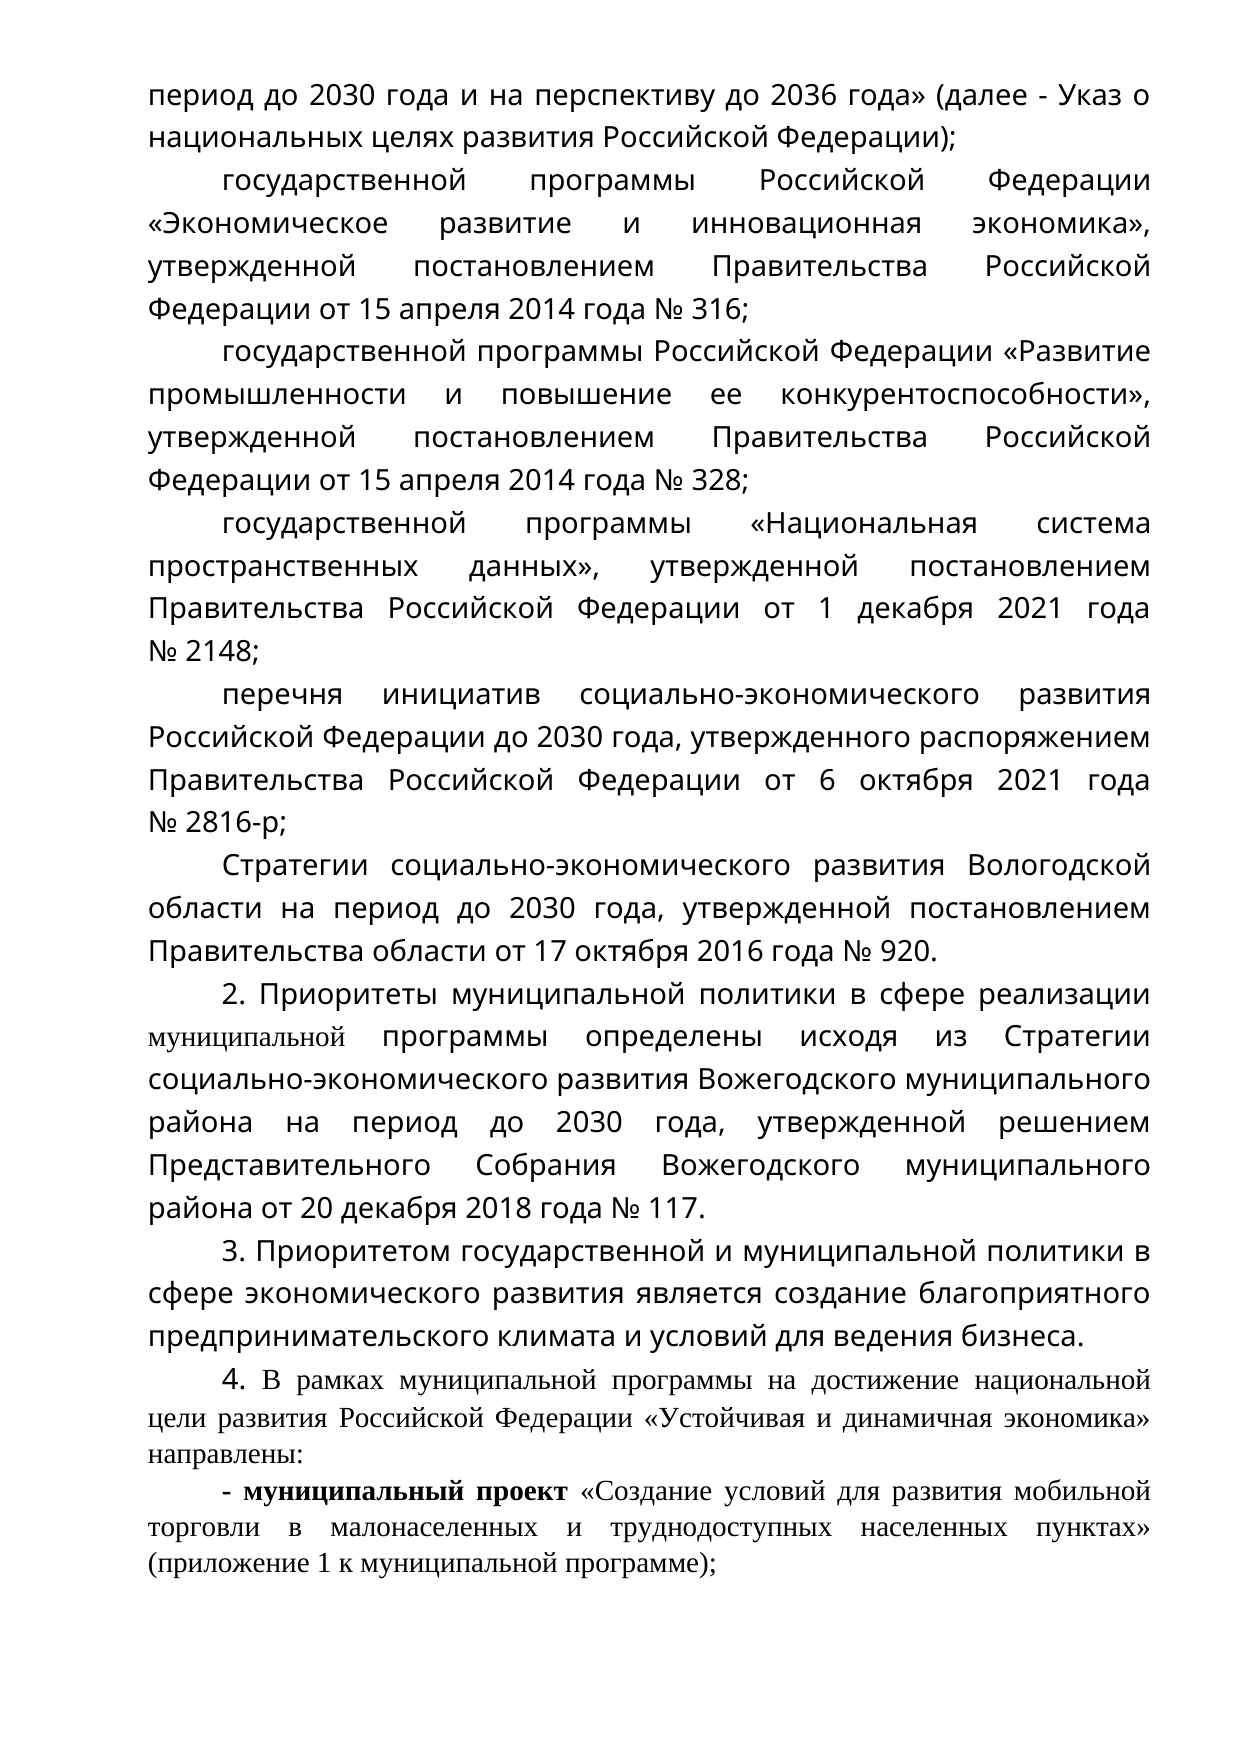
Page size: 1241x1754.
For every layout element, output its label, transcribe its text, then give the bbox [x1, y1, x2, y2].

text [148, 74, 1152, 156]
text - муниципальный проект «Создание условий для развития мобильной торговли в малонаселенных и труднодоступных населенных пунктах» (приложение 1 к муниципальной программе); [148, 1473, 1152, 1579]
text государственной программы «Национальная система пространственных данных», утвержденной постановлением Правительства Российской Федерации от 1 декабря 2021 года № 2148; [148, 502, 1152, 670]
text 2. Приоритеты муниципальной политики в сфере реализации муниципальной программы определены исходя из Стратегии социально-экономического развития Вожегодского муниципального района на период до 2030 года, утвержденной решением Представительного Собрания Вожегодского муниципального района от 20 декабря 2018 года № 117. [148, 973, 1152, 1227]
text Стратегии социально-экономического развития Вологодской области на период до 2030 года, утвержденной постановлением Правительства области от 17 октября 2016 года № 920. [148, 844, 1152, 970]
text перечня инициатив социально-экономического развития Российской Федерации до 2030 года, утвержденного распоряжением Правительства Российской Федерации от 6 октября 2021 года № 2816-р; [148, 673, 1152, 841]
text 3. Приоритетом государственной и муниципальной политики в сфере экономического развития является создание благоприятного предпринимательского климата и условий для ведения бизнеса. [148, 1230, 1152, 1355]
text государственной программы Российской Федерации «Развитие промышленности и повышение ее конкурентоспособности», утвержденной постановлением Правительства Российской Федерации от 15 апреля 2014 года № 328; [148, 331, 1152, 499]
text государственной программы Российской Федерации «Экономическое развитие и инновационная экономика», утвержденной постановлением Правительства Российской Федерации от 15 апреля 2014 года № 316; [148, 159, 1152, 328]
text 4. В рамках муниципальной программы на достижение национальной цели развития Российской Федерации «Устойчивая и динамичная экономика» направлены: [148, 1358, 1152, 1470]
